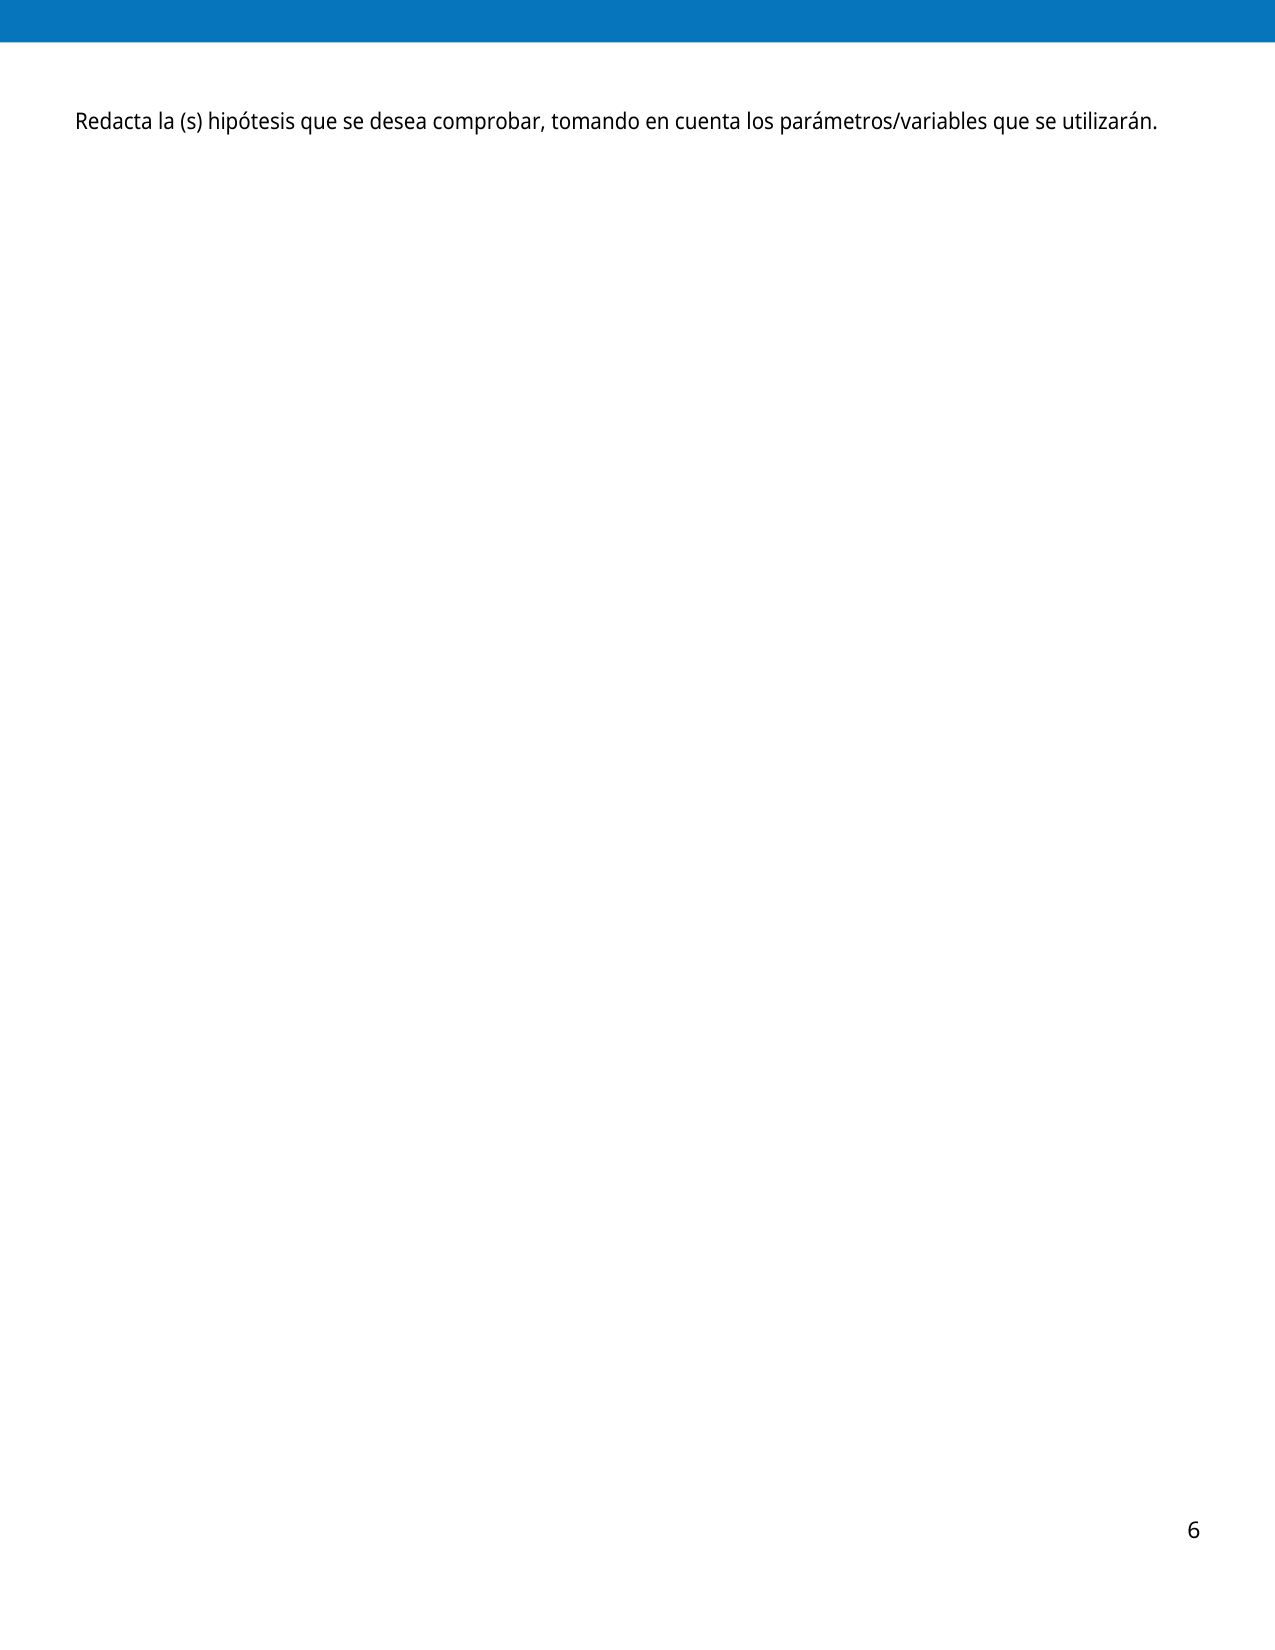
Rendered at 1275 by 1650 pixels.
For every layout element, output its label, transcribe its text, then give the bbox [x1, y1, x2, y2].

text Redacta la (s) hipótesis que se desea comprobar, tomando en cuenta los parámetros/variables que se utilizarán. [75, 105, 1200, 136]
